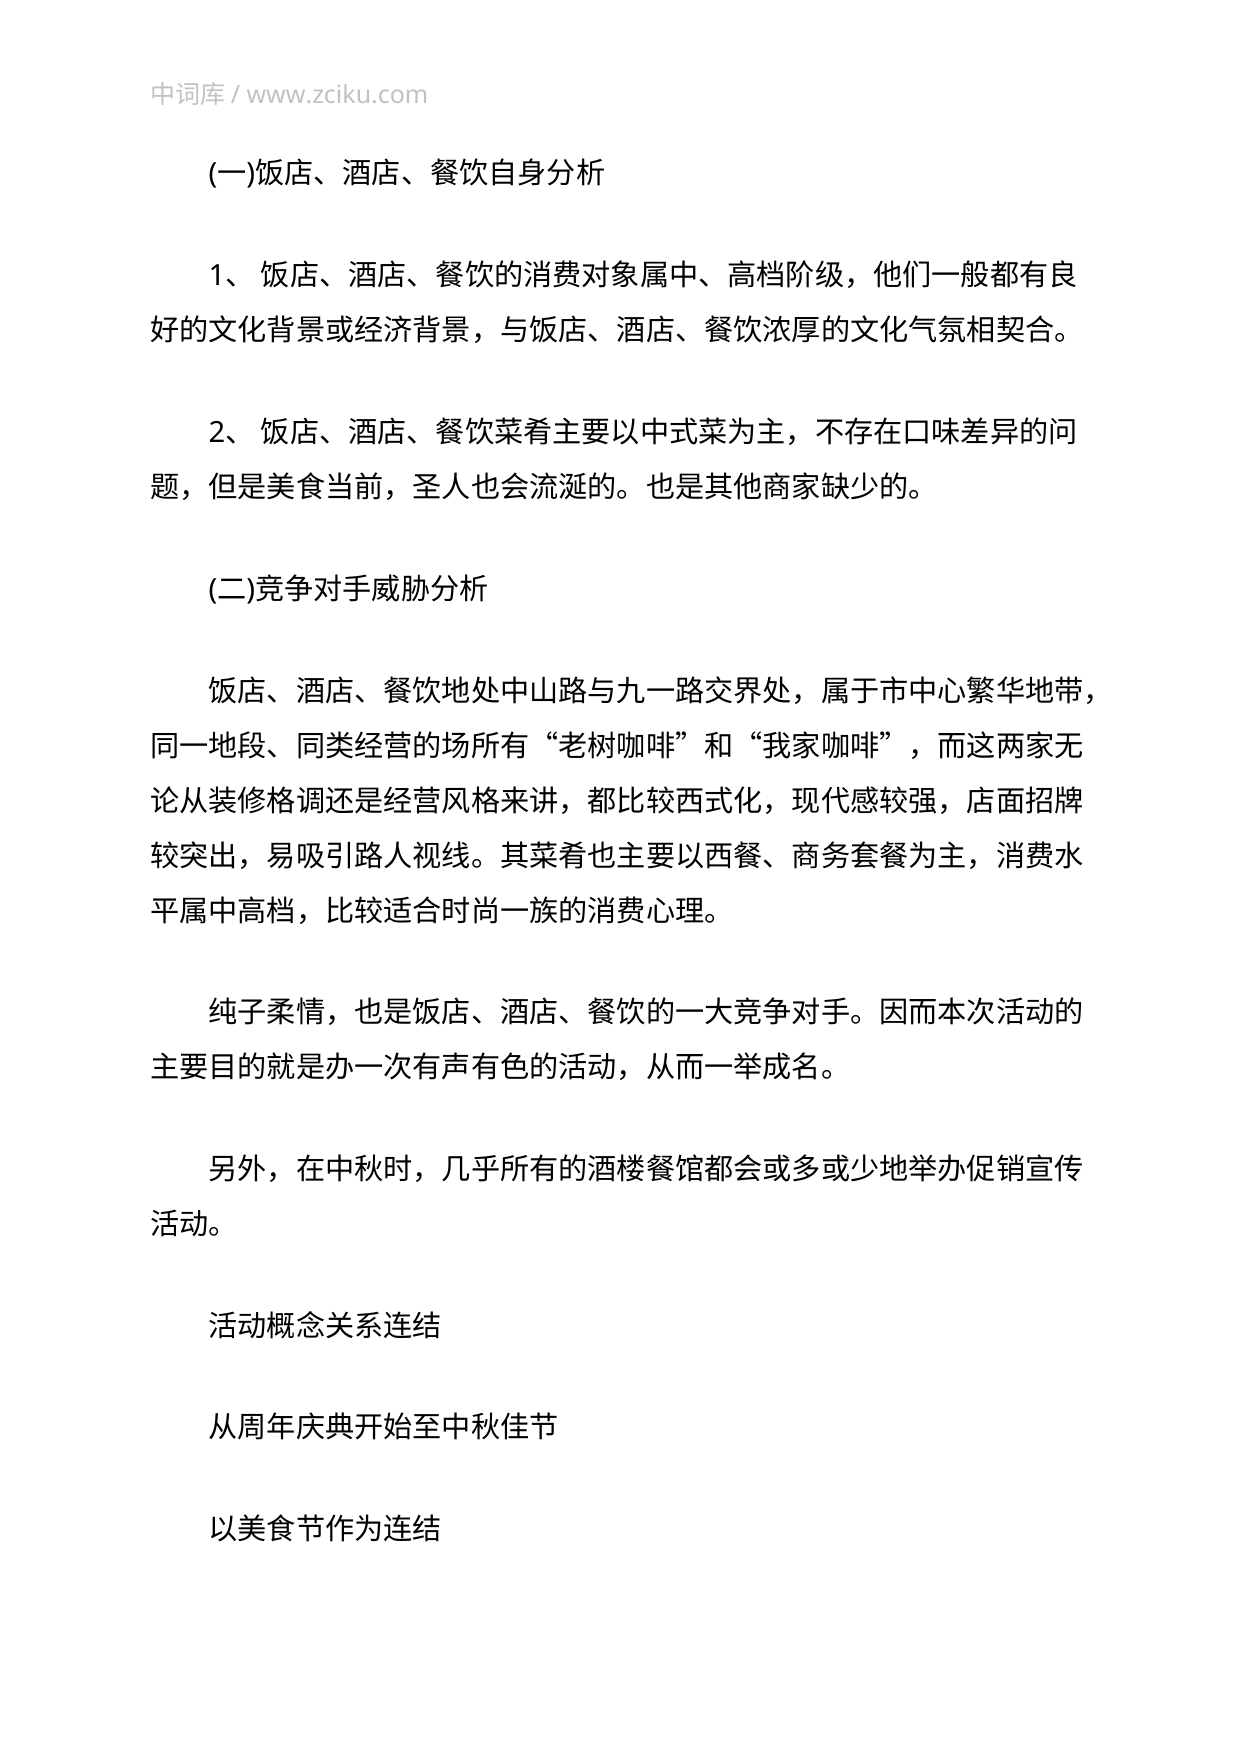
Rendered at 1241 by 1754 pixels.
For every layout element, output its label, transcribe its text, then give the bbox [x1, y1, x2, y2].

text 1、 饭店、酒店、餐饮的消费对象属中、高档阶级，他们一般都有良好的文化背景或经济背景，与饭店、酒店、餐饮浓厚的文化气氛相契合。 [150, 252, 1090, 349]
text 活动概念关系连结 [150, 1302, 1090, 1344]
text 饭店、酒店、餐饮地处中山路与九一路交界处，属于市中心繁华地带，同一地段、同类经营的场所有“老树咖啡”和“我家咖啡”，而这两家无论从装修格调还是经营风格来讲，都比较西式化，现代感较强，店面招牌较突出，易吸引路人视线。其菜肴也主要以西餐、商务套餐为主，消费水平属中高档，比较适合时尚一族的消费心理。 [150, 667, 1090, 929]
text 另外，在中秋时，几乎所有的酒楼餐馆都会或多或少地举办促销宣传活动。 [150, 1146, 1090, 1243]
text 纯子柔情，也是饭店、酒店、餐饮的一大竞争对手。因而本次活动的主要目的就是办一次有声有色的活动，从而一举成名。 [150, 989, 1090, 1086]
text 以美食节作为连结 [150, 1506, 1090, 1548]
text (二)竞争对手威胁分析 [150, 566, 1090, 608]
text 2、 饭店、酒店、餐饮菜肴主要以中式菜为主，不存在口味差异的问题，但是美食当前，圣人也会流涎的。也是其他商家缺少的。 [150, 409, 1090, 506]
text 从周年庆典开始至中秋佳节 [150, 1404, 1090, 1446]
text (一)饭店、酒店、餐饮自身分析 [150, 150, 1090, 192]
